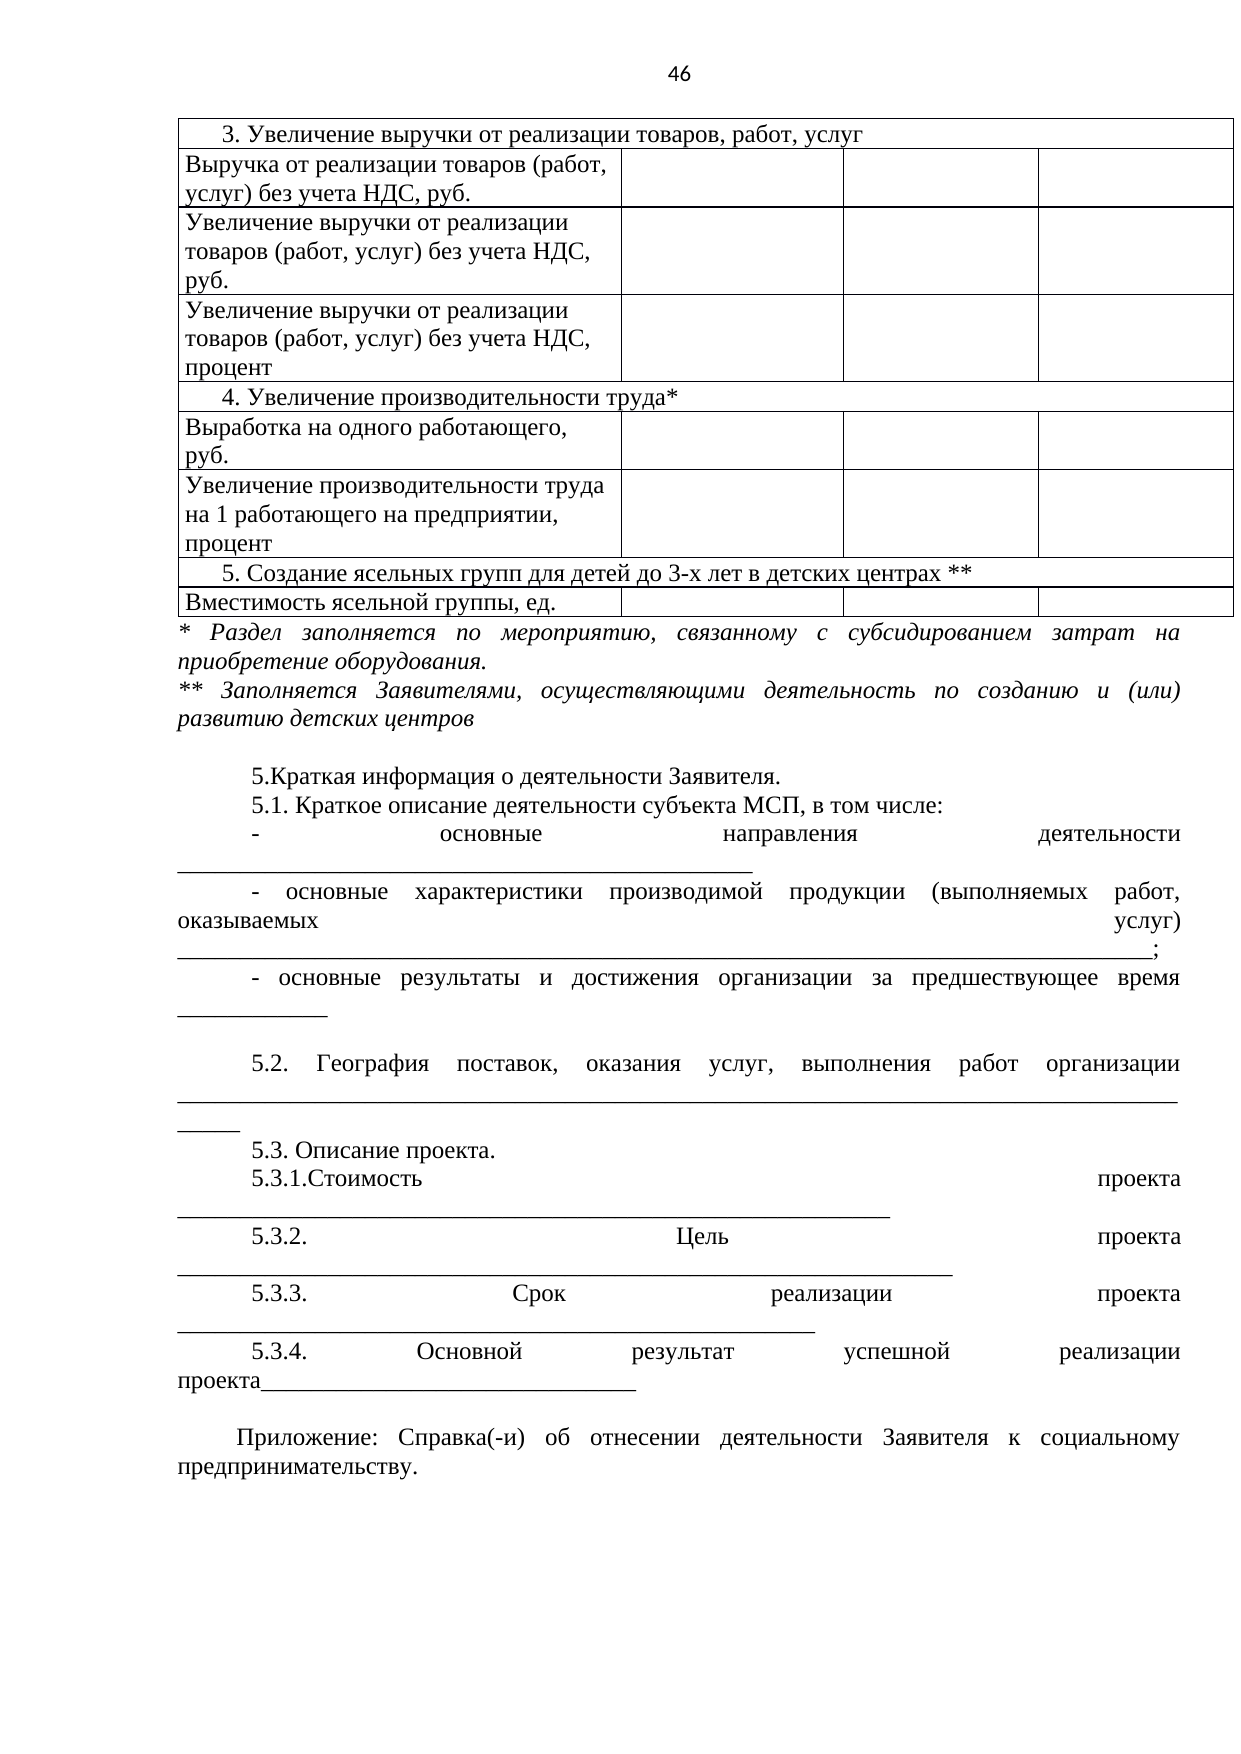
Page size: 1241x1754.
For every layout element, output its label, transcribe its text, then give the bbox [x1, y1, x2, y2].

text 5.3.3. Срок реализации проекта ___________________________________________________ [177, 1278, 1181, 1336]
text Приложение: Справка(-и) об отнесении деятельности Заявителя к социальному предпринимательству. [177, 1422, 1181, 1480]
table_cell [844, 470, 1038, 557]
table_cell Увеличение выручки от реализации товаров (работ, услуг) без учета НДС, процент [179, 295, 621, 381]
table_cell Выработка на одного работающего, руб. [179, 412, 621, 469]
table_cell [622, 588, 843, 616]
text - основные результаты и достижения организации за предшествующее время ____________ [177, 962, 1181, 1020]
table_cell [844, 412, 1038, 469]
table_cell [622, 295, 843, 381]
table_cell [1039, 295, 1233, 381]
table_cell [844, 588, 1038, 616]
table_cell [1039, 470, 1233, 557]
table_cell [844, 295, 1038, 381]
text - основные направления деятельности ______________________________________________ [177, 818, 1181, 876]
table_cell [622, 208, 843, 294]
table_cell [622, 412, 843, 469]
text * Раздел заполняется по мероприятию, связанному с субсидированием затрат на приобретение оборудования. [177, 617, 1181, 675]
table_cell [622, 149, 843, 206]
text 5.3. Описание проекта. [177, 1135, 1181, 1163]
table_cell Увеличение выручки от реализации товаров (работ, услуг) без учета НДС, руб. [179, 208, 621, 294]
table_cell Увеличение производительности труда на 1 работающего на предприятии, процент [179, 470, 621, 557]
text 5.2. География поставок, оказания услуг, выполнения работ организации _____________________________________________________________________________________ [177, 1048, 1181, 1135]
table_cell [1039, 412, 1233, 469]
table_cell Выручка от реализации товаров (работ, услуг) без учета НДС, руб. [179, 149, 621, 206]
text 5.3.1.Стоимость проекта _________________________________________________________ [177, 1163, 1181, 1221]
table_cell [622, 470, 843, 557]
table_cell [1039, 208, 1233, 294]
text - основные характеристики производимой продукции (выполняемых работ, оказываемых услуг) ______________________________________________________________________________; [177, 876, 1181, 962]
table_cell [1039, 588, 1233, 616]
table_cell Вместимость ясельной группы, ед. [179, 588, 621, 616]
text ** Заполняется Заявителями, осуществляющими деятельность по созданию и (или) развитию детских центров [177, 675, 1181, 732]
table_cell 5. Создание ясельных групп для детей до 3-х лет в детских центрах ** [179, 558, 1233, 586]
table_cell 3. Увеличение выручки от реализации товаров, работ, услуг [179, 119, 1233, 148]
table_cell [1039, 149, 1233, 206]
table_cell [844, 149, 1038, 206]
table_cell 4. Увеличение производительности труда* [179, 382, 1233, 411]
text 5.3.4. Основной результат успешной реализации проекта______________________________ [177, 1336, 1181, 1393]
text 5.3.2. Цель проекта ______________________________________________________________ [177, 1221, 1181, 1278]
text 5.1. Краткое описание деятельности субъекта МСП, в том числе: [177, 790, 1181, 818]
table_cell [844, 208, 1038, 294]
text 5.Краткая информация о деятельности Заявителя. [177, 761, 1181, 790]
